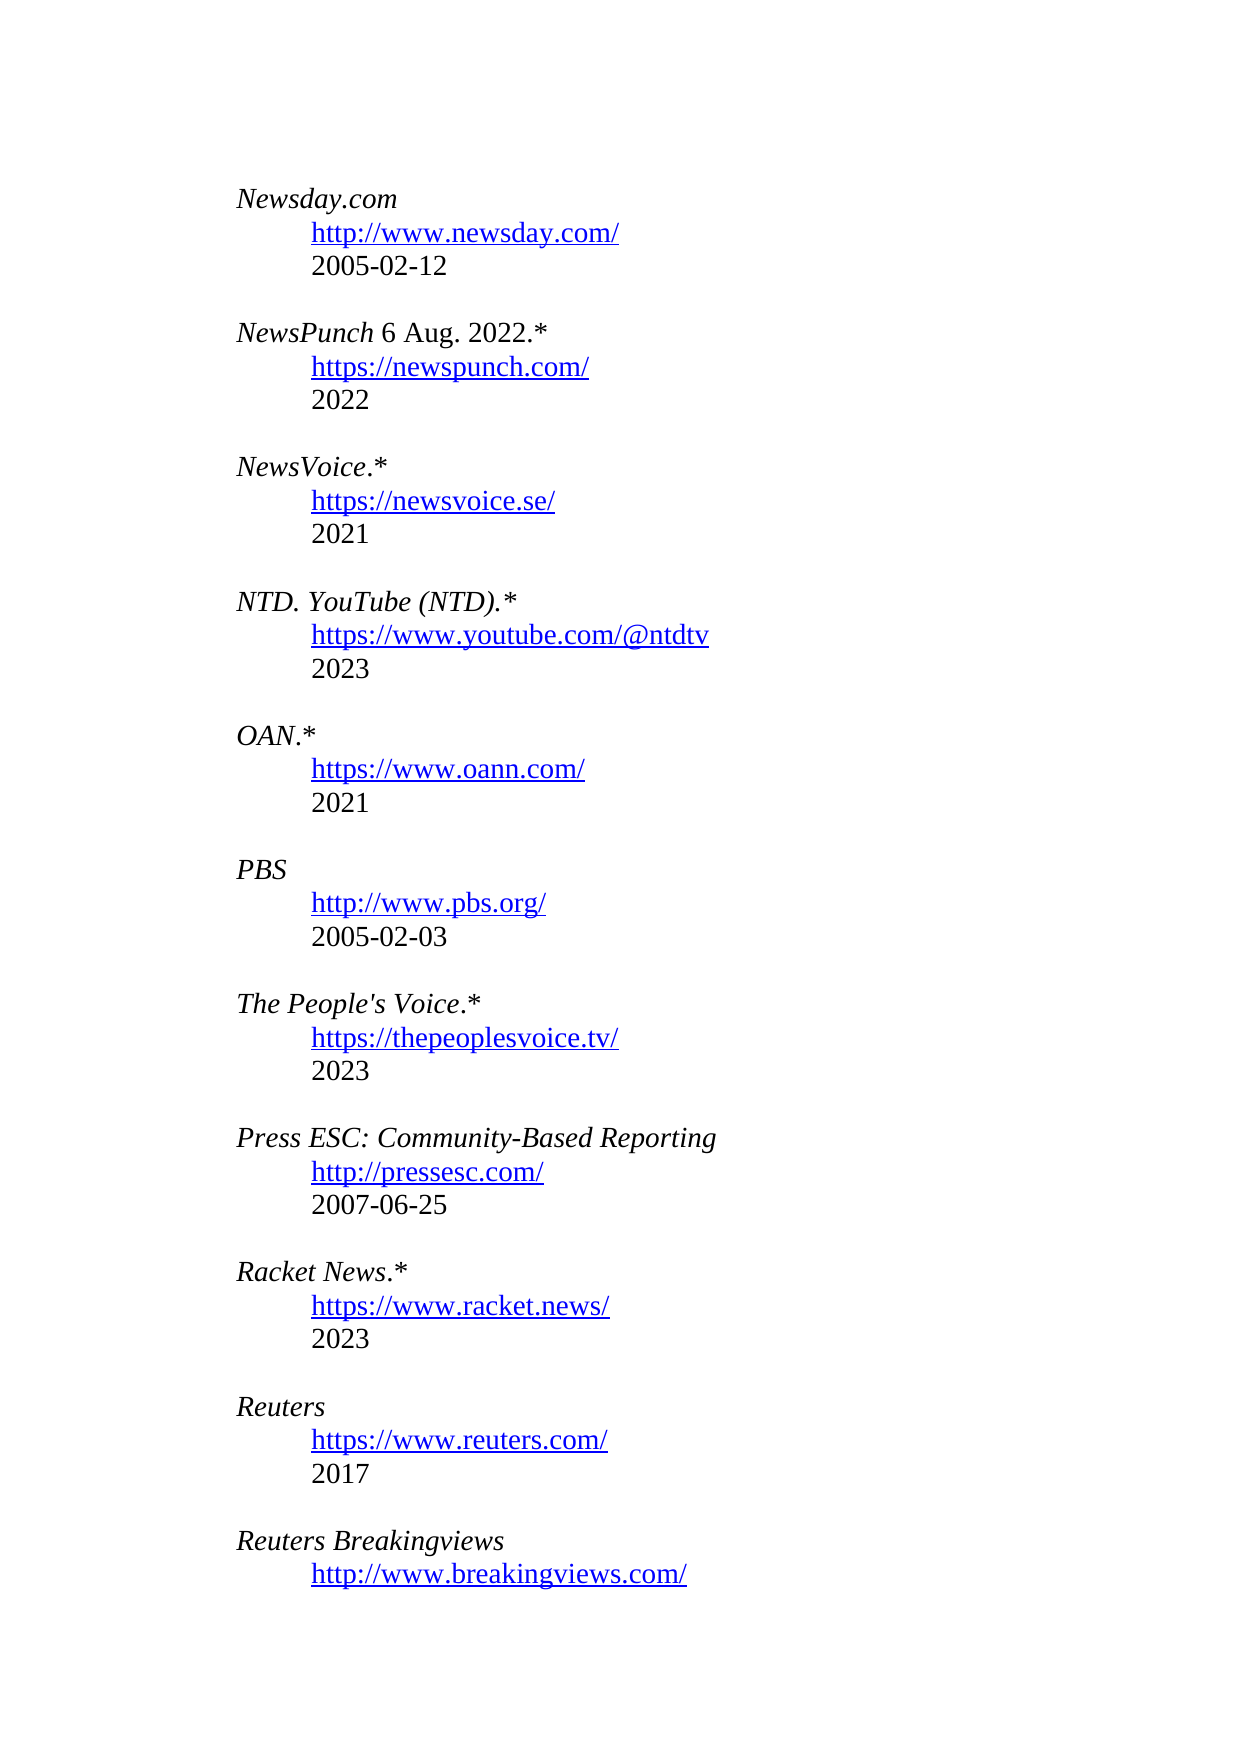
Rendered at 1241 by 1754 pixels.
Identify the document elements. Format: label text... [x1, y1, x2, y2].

text 2023 [236, 1322, 1078, 1355]
subtitle Newsday.com [236, 181, 1078, 215]
text https://newspunch.com/ [236, 349, 1078, 382]
text http://www.breakingviews.com/ [236, 1556, 1078, 1590]
text 2022 [236, 382, 1078, 416]
subtitle PBS [236, 852, 1078, 886]
text NewsPunch 6 Aug. 2022.* [236, 315, 1078, 349]
text https://www.reuters.com/ [236, 1422, 1078, 1456]
text 2021 [236, 785, 1078, 818]
text http://www.pbs.org/ [236, 886, 1078, 919]
text Reuters [236, 1389, 1078, 1422]
text 2017 [236, 1456, 1078, 1489]
text OAN.* [236, 718, 1078, 751]
text https://www.oann.com/ [236, 751, 1078, 785]
text 2023 [236, 651, 1078, 684]
text https://thepeoplesvoice.tv/ [236, 1020, 1078, 1053]
text NewsVoice.* [236, 449, 1078, 483]
text 2007-06-25 [236, 1187, 1078, 1221]
text https://www.youtube.com/@ntdtv [236, 617, 1078, 651]
text http://pressesc.com/ [236, 1154, 1078, 1187]
text https://www.racket.news/ [236, 1288, 1078, 1322]
text http://www.newsday.com/ [236, 215, 1078, 248]
text The People's Voice.* [236, 986, 1078, 1020]
text 2021 [236, 517, 1078, 550]
text NTD. YouTube (NTD).* [236, 584, 1078, 617]
text Racket News.* [236, 1254, 1078, 1288]
text Press ESC: Community-Based Reporting [236, 1120, 1078, 1154]
text 2023 [236, 1053, 1078, 1087]
text 2005-02-03 [236, 919, 1078, 953]
text Reuters Breakingviews [236, 1523, 1078, 1556]
text https://newsvoice.se/ [311, 483, 1078, 517]
text 2005-02-12 [236, 248, 1078, 282]
